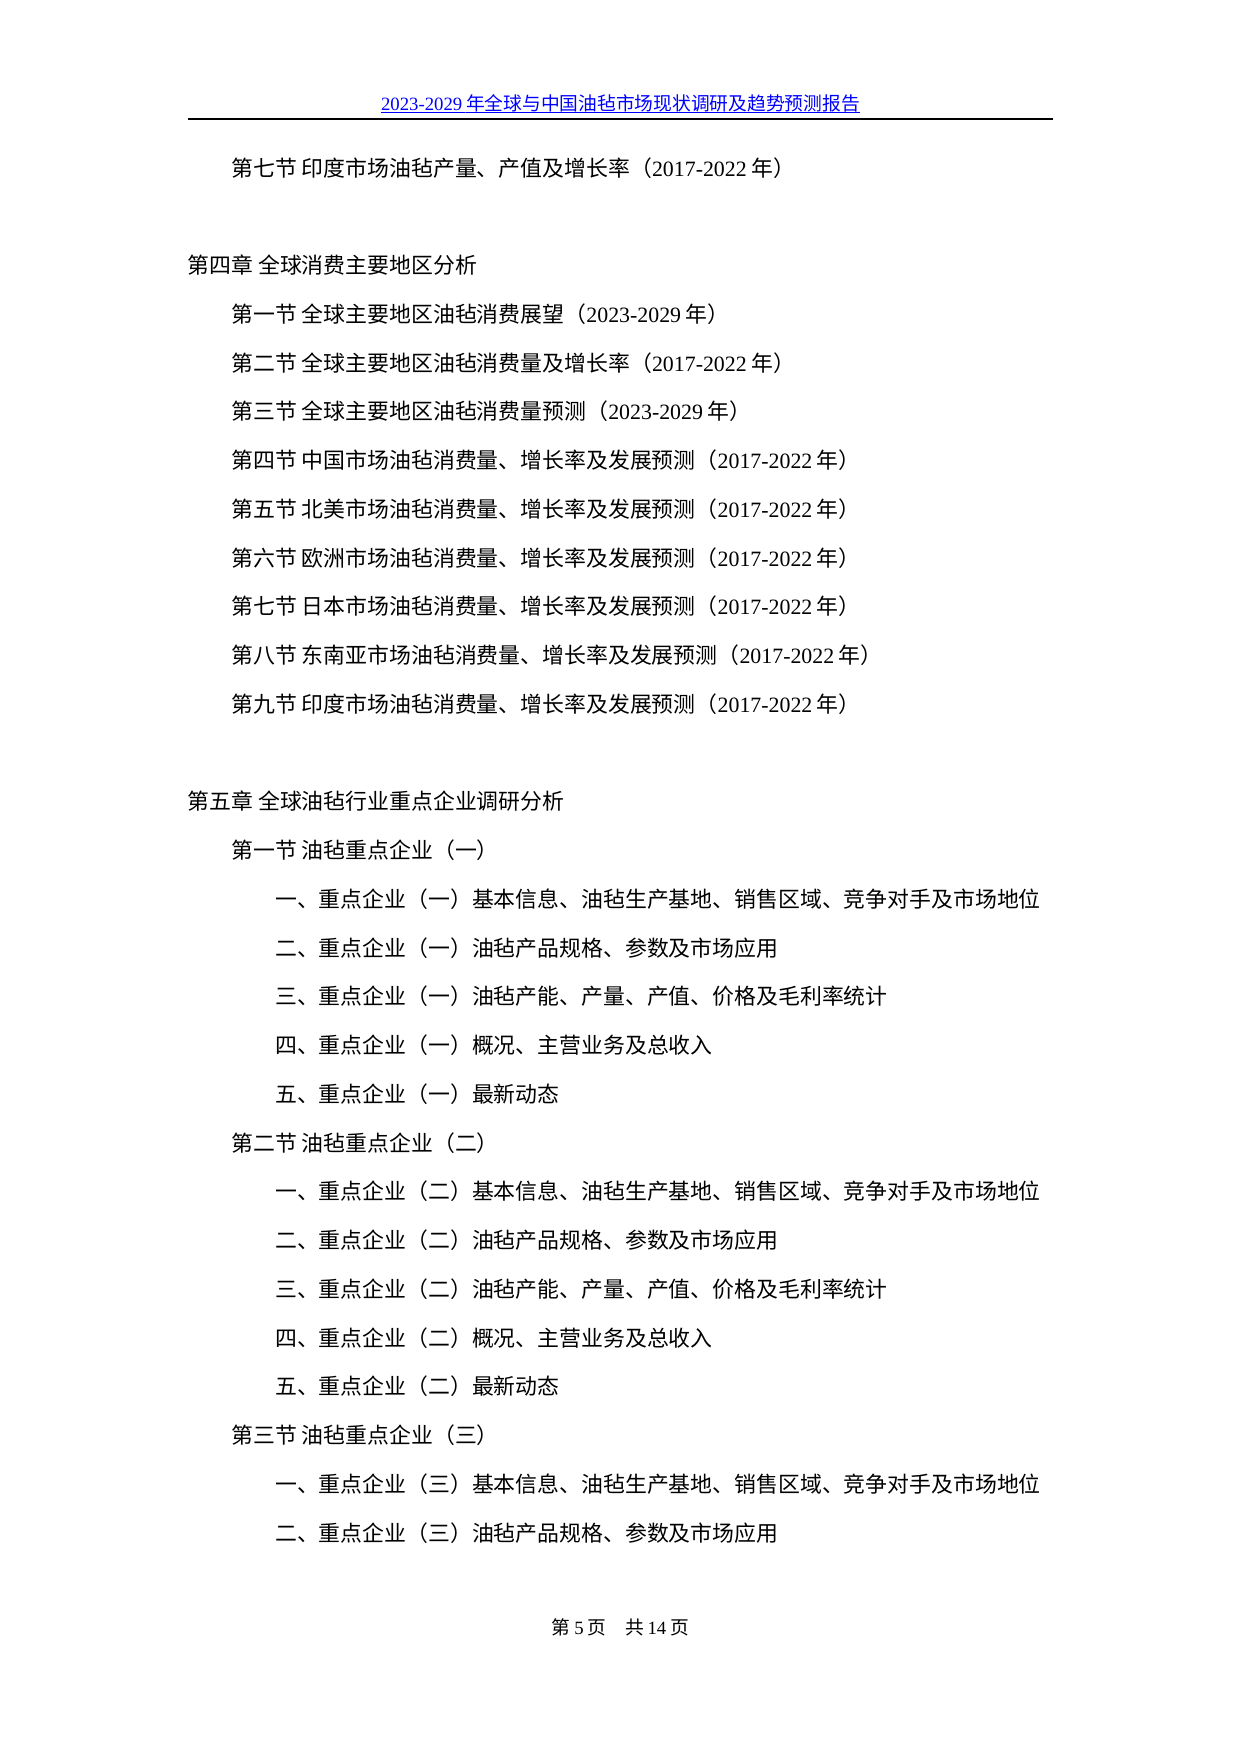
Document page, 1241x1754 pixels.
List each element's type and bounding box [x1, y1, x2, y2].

text [187, 150, 1053, 1548]
